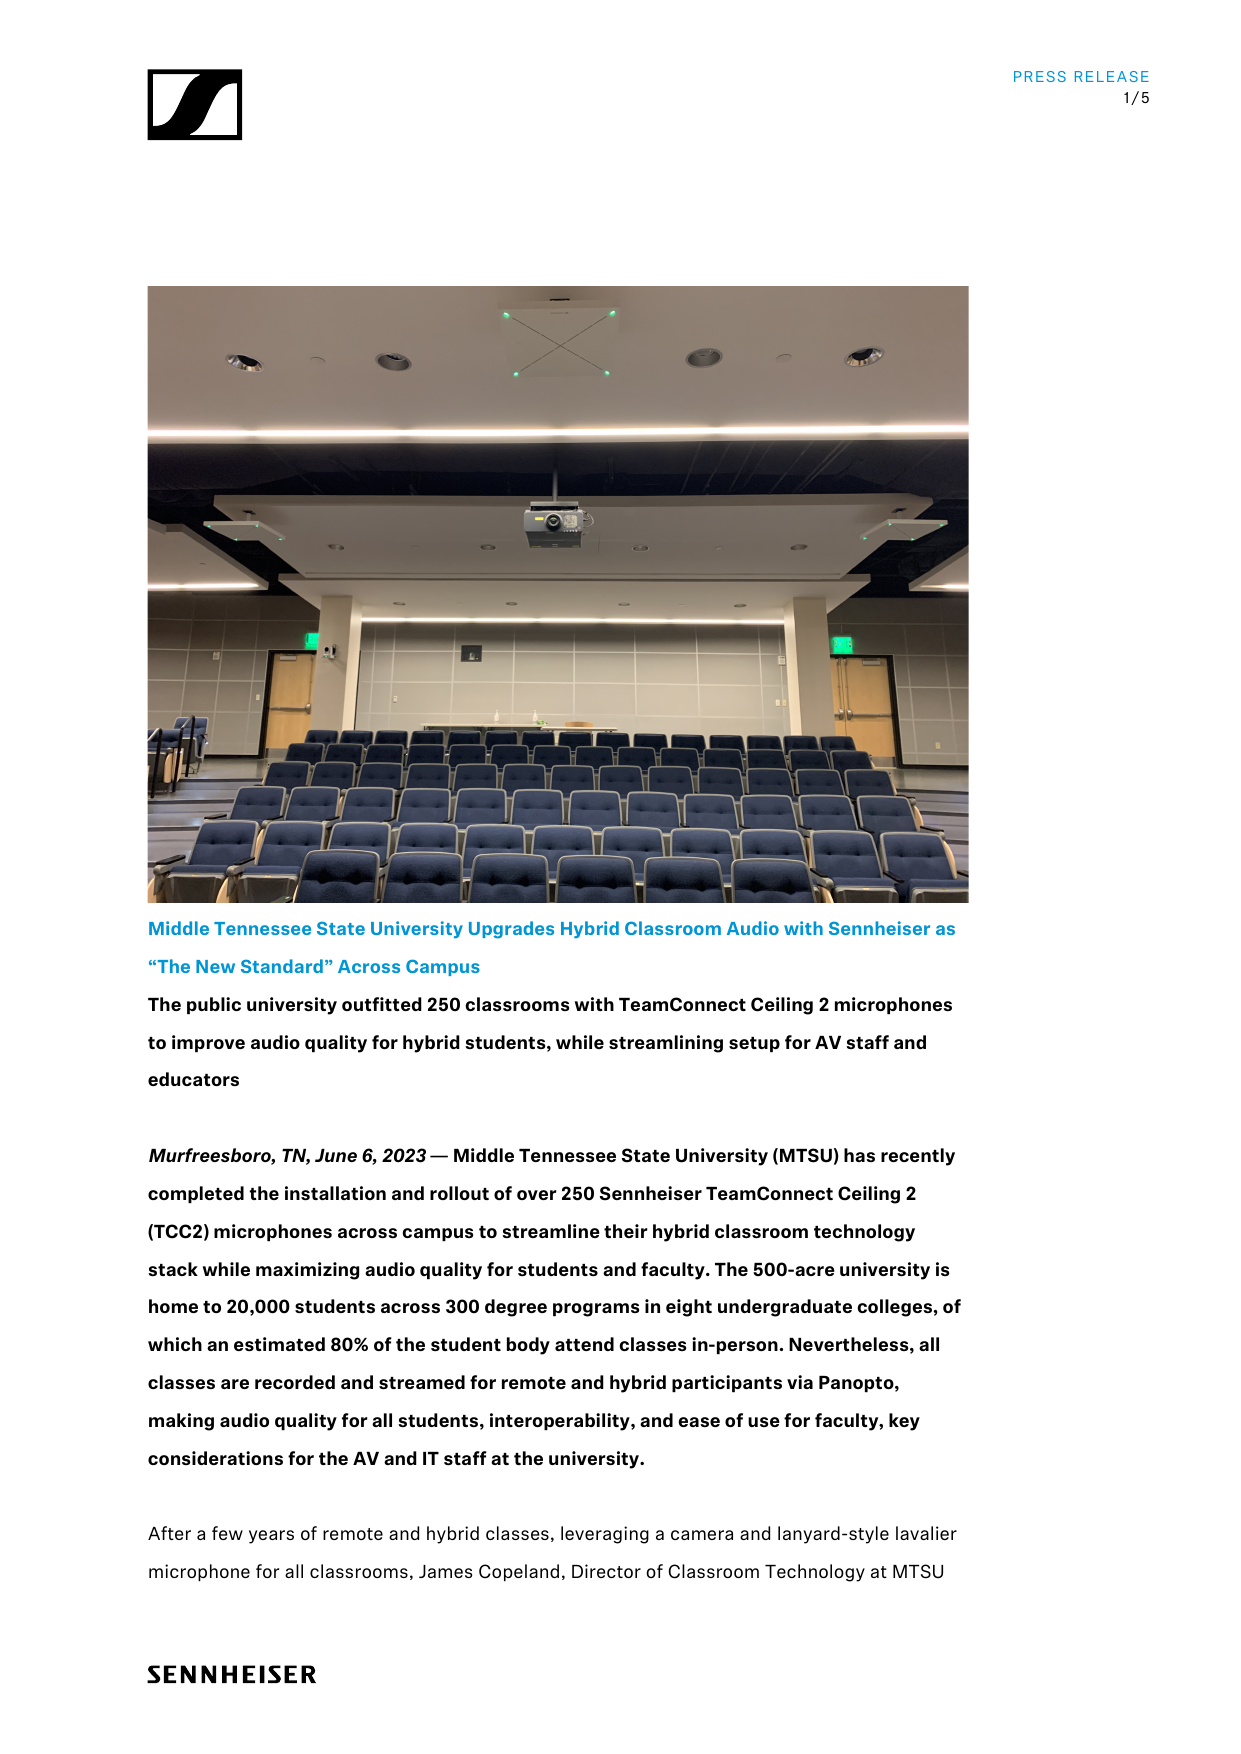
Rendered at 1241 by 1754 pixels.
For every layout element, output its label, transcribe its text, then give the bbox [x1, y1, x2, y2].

text Middle Tennessee State University Upgrades Hybrid Classroom Audio with Sennheiser as “The New Standard” Across Campus The public university outfitted 250 classrooms with TeamConnect Ceiling 2 microphones to improve audio quality for hybrid students, while streamlining setup for AV staff and educators [148, 903, 968, 1092]
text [148, 1520, 968, 1583]
text Murfreesboro, TN, June 6, 2023 — Middle Tennessee State University (MTSU) has recently completed the installation and rollout of over 250 Sennheiser TeamConnect Ceiling 2 (TCC2) microphones across campus to streamline their hybrid classroom technology stack while maximizing audio quality for students and faculty. The 500-acre university is home to 20,000 students across 300 degree programs in eight undergraduate colleges, of which an estimated 80% of the student body attend classes in-person. Nevertheless, all classes are recorded and streamed for remote and hybrid participants via Panopto, making audio quality for all students, interoperability, and ease of use for faculty, key considerations for the AV and IT staff at the university. [148, 1142, 968, 1470]
picture [147, 286, 969, 903]
